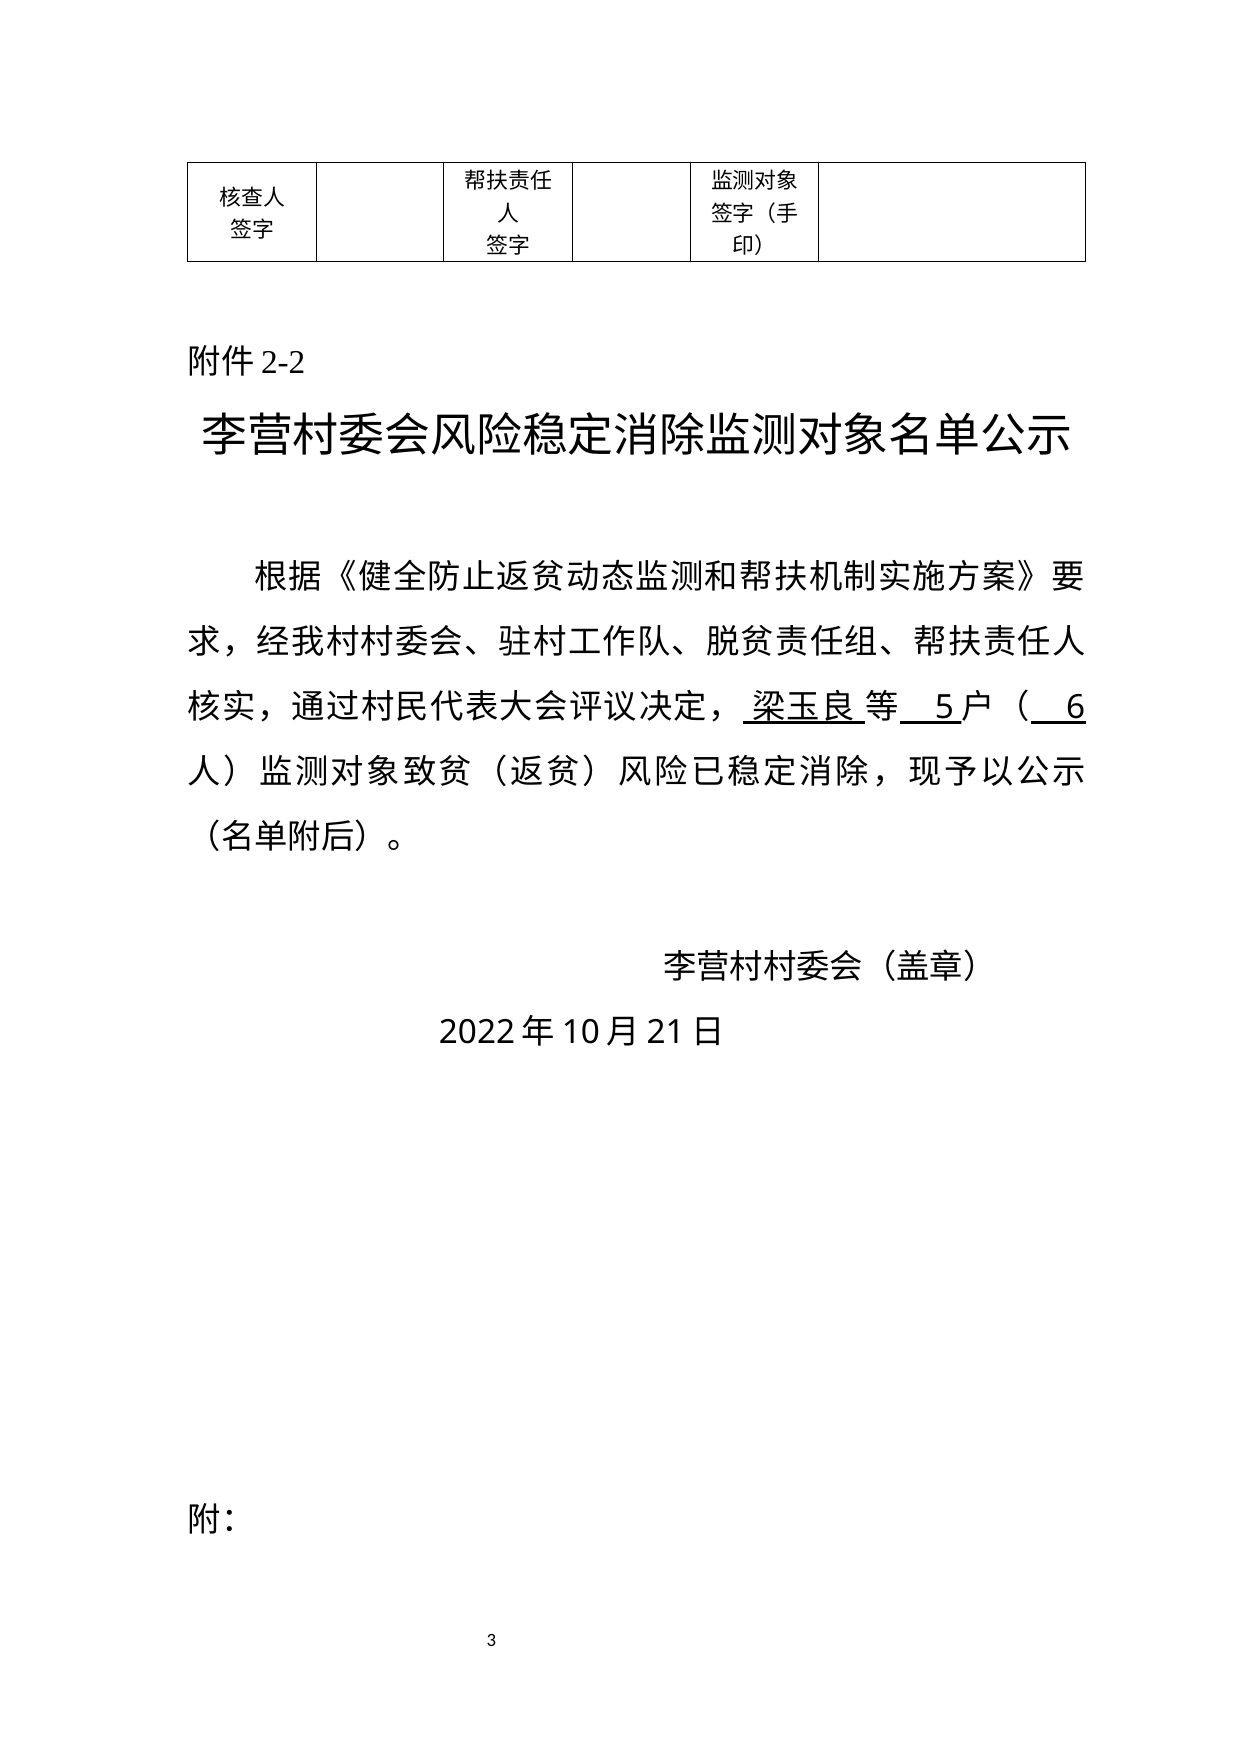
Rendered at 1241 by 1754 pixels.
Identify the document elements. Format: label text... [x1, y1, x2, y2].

table_cell [317, 163, 443, 261]
text 附件2-2 [187, 327, 1085, 392]
text 根据《健全防止返贫动态监测和帮扶机制实施方案》要求，经我村村委会、驻村工作队、脱贫责任组、帮扶责任人核实，通过村民代表大会评议决定， 梁玉良 等 5户（ 6人）监测对象致贫（返贫）风险已稳定消除，现予以公示（名单附后）。 [187, 542, 1085, 867]
text 附： [187, 1484, 1085, 1549]
table_cell [819, 163, 1085, 261]
table_cell 帮扶责任人 签字 [444, 163, 572, 261]
table_cell 监测对象 签字（手印） [691, 163, 818, 261]
text 2022年10月21日 [187, 997, 1085, 1062]
table_cell [573, 163, 690, 261]
text 李营村村委会（盖章） [187, 932, 1085, 997]
text 李营村委会风险稳定消除监测对象名单公示 [187, 392, 1085, 467]
table_cell 核查人 签字 [188, 163, 316, 261]
